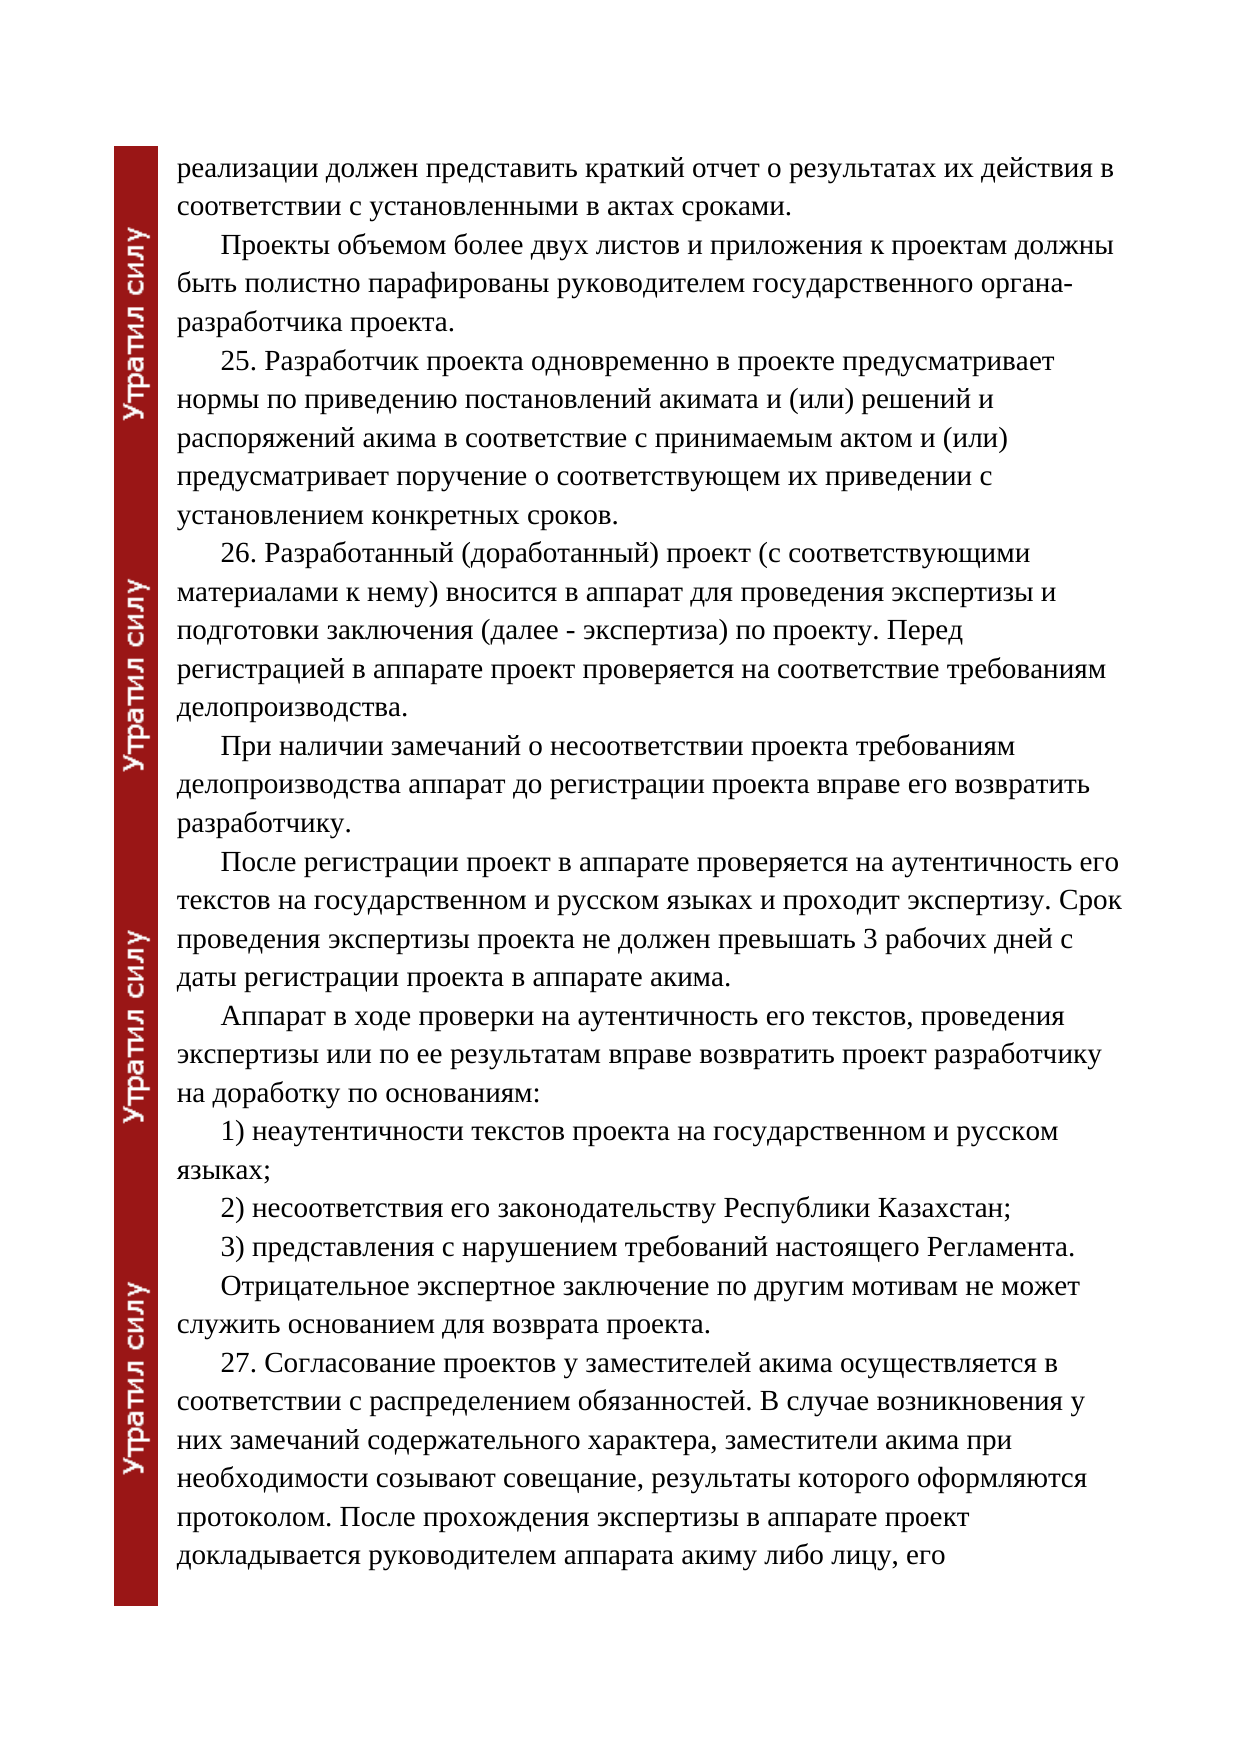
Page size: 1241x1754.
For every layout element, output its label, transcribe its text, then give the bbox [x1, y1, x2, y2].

picture [114, 146, 158, 150]
picture [114, 1571, 158, 1606]
